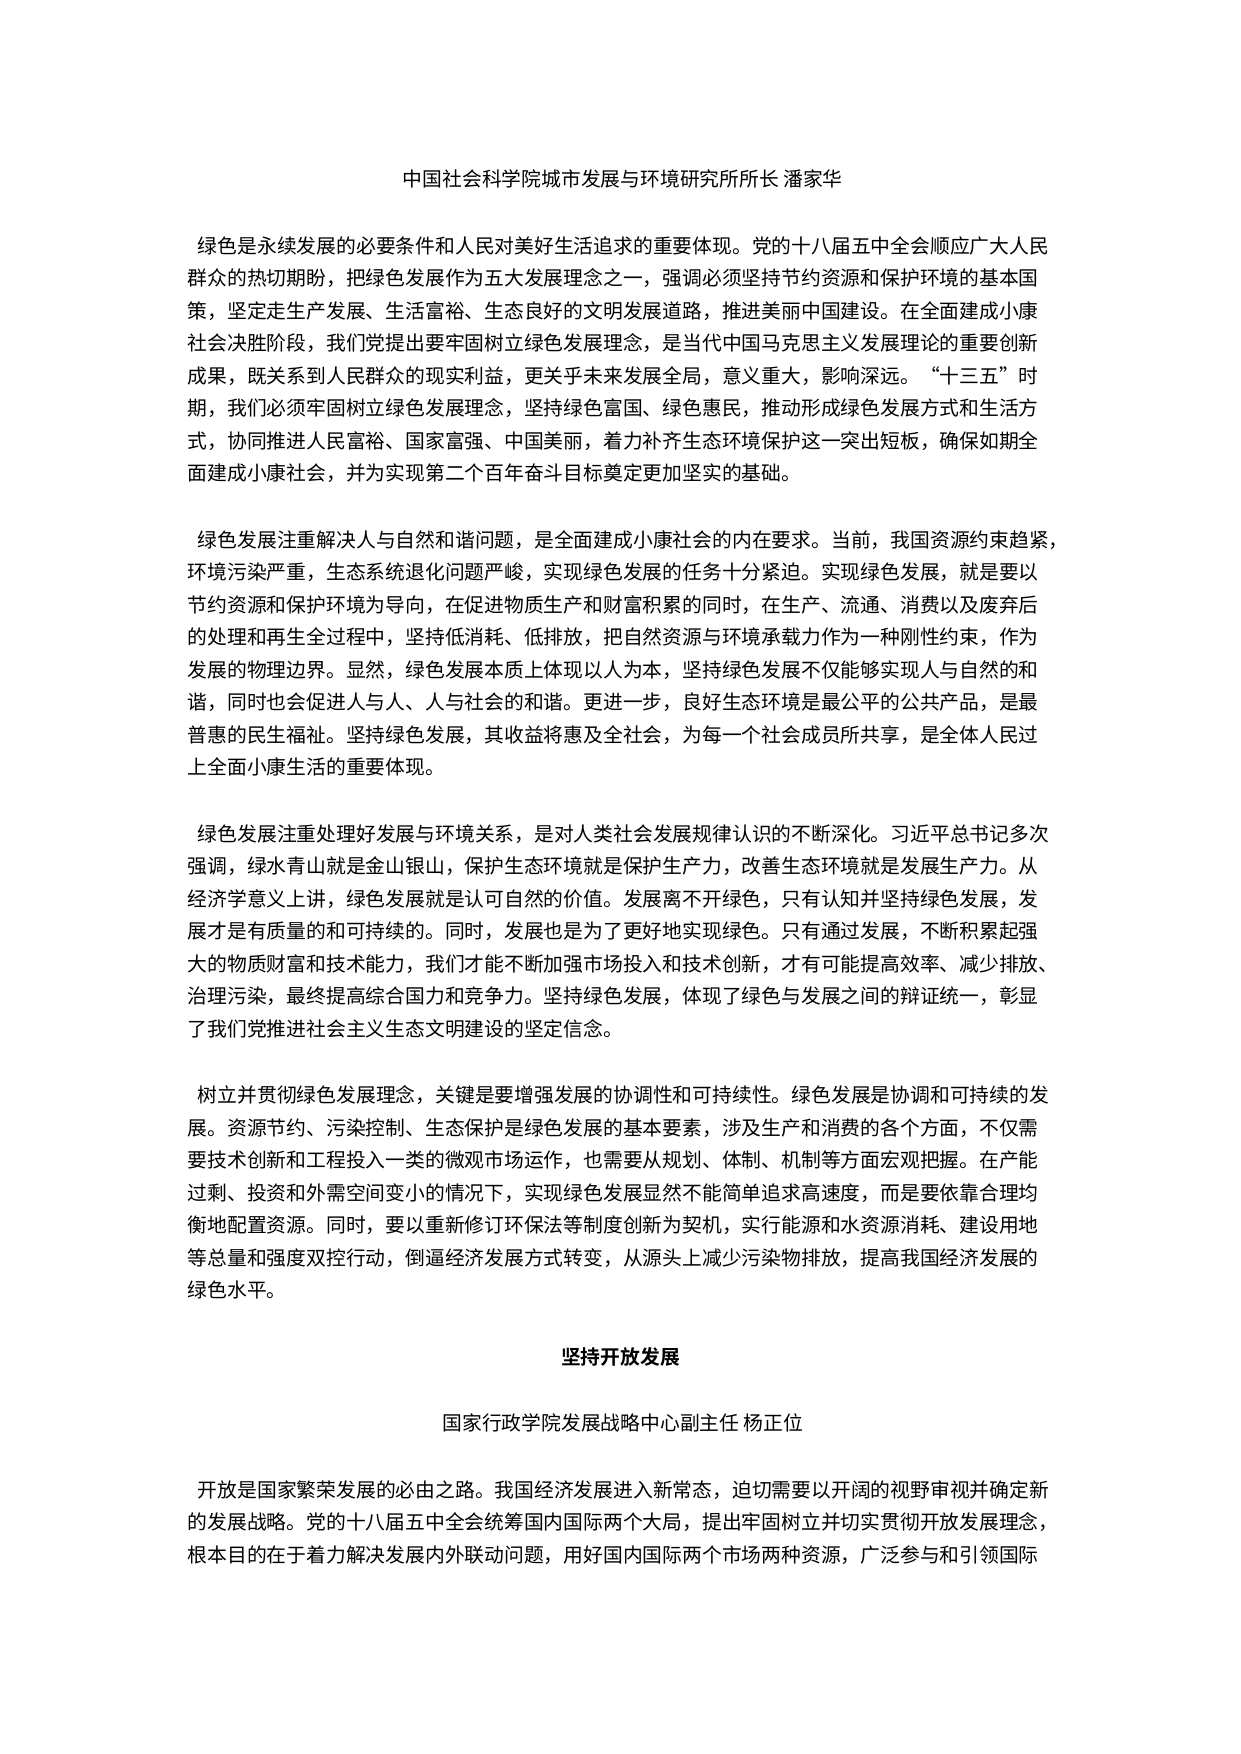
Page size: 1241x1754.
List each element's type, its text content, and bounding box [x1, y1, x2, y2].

text 坚持开放发展 [187, 1339, 1053, 1372]
text 国家行政学院发展战略中心副主任 杨正位 [187, 1406, 1053, 1438]
text 中国社会科学院城市发展与环境研究所所长 潘家华 [187, 162, 1053, 194]
text 绿色是永续发展的必要条件和人民对美好生活追求的重要体现。党的十八届五中全会顺应广大人民群众的热切期盼，把绿色发展作为五大发展理念之一，强调必须坚持节约资源和保护环境的基本国策，坚定走生产发展、生活富裕、生态良好的文明发展道路，推进美丽中国建设。在全面建成小康社会决胜阶段，我们党提出要牢固树立绿色发展理念，是当代中国马克思主义发展理论的重要创新成果，既关系到人民群众的现实利益，更关乎未来发展全局，意义重大，影响深远。“十三五”时期，我们必须牢固树立绿色发展理念，坚持绿色富国、绿色惠民，推动形成绿色发展方式和生活方式，协同推进人民富裕、国家富强、中国美丽，着力补齐生态环境保护这一突出短板，确保如期全面建成小康社会，并为实现第二个百年奋斗目标奠定更加坚实的基础。 [187, 228, 1053, 488]
text 绿色发展注重处理好发展与环境关系，是对人类社会发展规律认识的不断深化。习近平总书记多次强调，绿水青山就是金山银山，保护生态环境就是保护生产力，改善生态环境就是发展生产力。从经济学意义上讲，绿色发展就是认可自然的价值。发展离不开绿色，只有认知并坚持绿色发展，发展才是有质量的和可持续的。同时，发展也是为了更好地实现绿色。只有通过发展，不断积累起强大的物质财富和技术能力，我们才能不断加强市场投入和技术创新，才有可能提高效率、减少排放、治理污染，最终提高综合国力和竞争力。坚持绿色发展，体现了绿色与发展之间的辩证统一，彰显了我们党推进社会主义生态文明建设的坚定信念。 [187, 816, 1053, 1044]
text 树立并贯彻绿色发展理念，关键是要增强发展的协调性和可持续性。绿色发展是协调和可持续的发展。资源节约、污染控制、生态保护是绿色发展的基本要素，涉及生产和消费的各个方面，不仅需要技术创新和工程投入一类的微观市场运作，也需要从规划、体制、机制等方面宏观把握。在产能过剩、投资和外需空间变小的情况下，实现绿色发展显然不能简单追求高速度，而是要依靠合理均衡地配置资源。同时，要以重新修订环保法等制度创新为契机，实行能源和水资源消耗、建设用地等总量和强度双控行动，倒逼经济发展方式转变，从源头上减少污染物排放，提高我国经济发展的绿色水平。 [187, 1078, 1053, 1305]
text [187, 1472, 1053, 1570]
text 绿色发展注重解决人与自然和谐问题，是全面建成小康社会的内在要求。当前，我国资源约束趋紧，环境污染严重，生态系统退化问题严峻，实现绿色发展的任务十分紧迫。实现绿色发展，就是要以节约资源和保护环境为导向，在促进物质生产和财富积累的同时，在生产、流通、消费以及废弃后的处理和再生全过程中，坚持低消耗、低排放，把自然资源与环境承载力作为一种刚性约束，作为发展的物理边界。显然，绿色发展本质上体现以人为本，坚持绿色发展不仅能够实现人与自然的和谐，同时也会促进人与人、人与社会的和谐。更进一步，良好生态环境是最公平的公共产品，是最普惠的民生福祉。坚持绿色发展，其收益将惠及全社会，为每一个社会成员所共享，是全体人民过上全面小康生活的重要体现。 [187, 522, 1053, 782]
